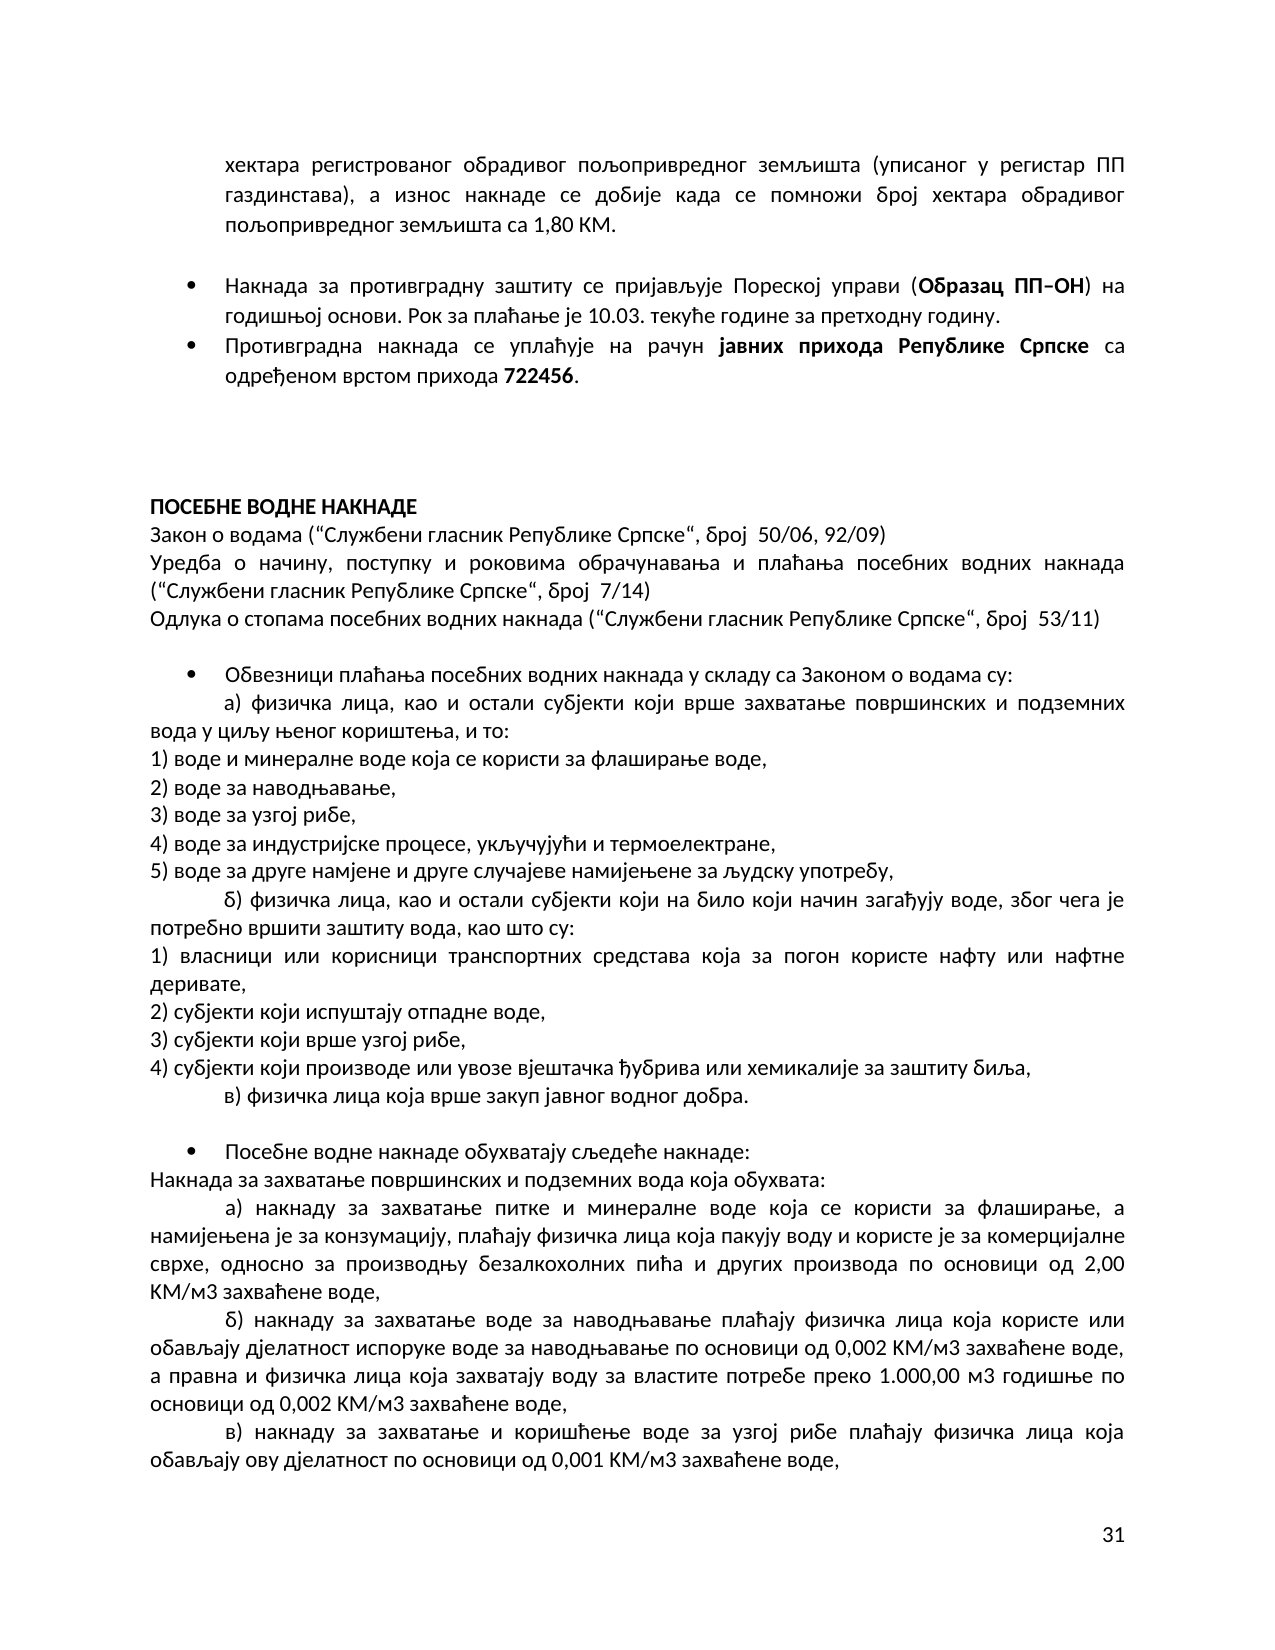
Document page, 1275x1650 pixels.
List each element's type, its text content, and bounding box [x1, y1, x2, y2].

text б) физичка лица, као и остали субјекти који на било који начин загађују воде, због чега је потребно вршити заштиту вода, као што су: [150, 885, 1125, 941]
text 1) воде и минералне воде која се користи за флаширање воде, [150, 744, 1125, 773]
text 4) субјекти који производе или увозе вјештачка ђубрива или хемикалије за заштиту биља, [150, 1053, 1125, 1081]
text в) накнаду за захватање и коришћење воде за узгој рибе плаћају физичка лица која обављају ову дјелатност по основици од 0,001 KМ/м3 захваћене воде, [150, 1417, 1125, 1473]
list Накнада за противградну заштиту се пријављује Пореској управи (Образац ПП–ОН) на годишњој основи. Рок за плаћање је 10.03. текуће године за претходну годину. [187, 271, 1125, 329]
text б) накнаду за захватање воде за наводњавање плаћају физичка лица која користе или обављају дјелатност испоруке воде за наводњавање по основици од 0,002 KМ/м3 захваћене воде, а правна и физичка лица која захватају воду за властите потребе преко 1.000,00 м3 годишње по основици од 0,002 KМ/м3 захваћене воде, [150, 1305, 1125, 1417]
text Накнада за захватање површинских и подземних вода која обухвата: [150, 1165, 1125, 1193]
text 2) воде за наводњавање, [150, 773, 1125, 801]
text в) физичка лица која врше закуп јавног водног добра. [150, 1081, 1125, 1109]
text Уредба о начину, поступку и роковима обрачунавања и плаћања посебних водних накнада (“Службени гласник Републике Српске“, број 7/14) [150, 548, 1125, 604]
text 1) власници или корисници транспортних средстава која за погон користе нафту или нафтне деривате, [150, 941, 1125, 997]
list Противградна накнада се уплаћује на рачун јавних прихода Републике Српске са одређеном врстом прихода 722456. [187, 331, 1125, 389]
text 5) воде за друге намјене и друге случајеве намијењене за људску употребу, [150, 857, 1125, 885]
list Посебне водне накнаде обухватају сљедеће накнаде: [187, 1137, 1125, 1165]
text а) накнаду за захватање питке и минералне воде која се користи за флаширање, а намијењена је за конзумацију, плаћају физичка лица која пакују воду и користе је за комерцијалне сврхе, односно за производњу безалкохолних пића и других производа по основици од 2,00 KМ/м3 захваћене воде, [150, 1193, 1125, 1305]
text 2) субјекти који испуштају отпадне воде, [150, 997, 1125, 1025]
list Обвезници плаћања посебних водних накнада у складу са Законом о водама су: [187, 661, 1125, 688]
text 3) воде за узгој рибе, [150, 801, 1125, 829]
text ПОСЕБНЕ ВОДНЕ НАКНАДЕ [150, 464, 1125, 520]
text а) физичка лица, као и остали субјекти који врше захватање површинских и подземних вода у циљу њеног кориштења, и то: [150, 688, 1125, 744]
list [225, 150, 1125, 238]
text Одлука о стопама посебних водних накнада (“Службени гласник Републике Српске“, број 53/11) [150, 604, 1125, 632]
text 3) субјекти који врше узгој рибе, [150, 1025, 1125, 1053]
text 4) воде за индустријске процесе, укључујући и термоелектране, [150, 829, 1125, 857]
text Закон о водама (“Службени гласник Републике Српске“, број 50/06, 92/09) [150, 520, 1125, 548]
